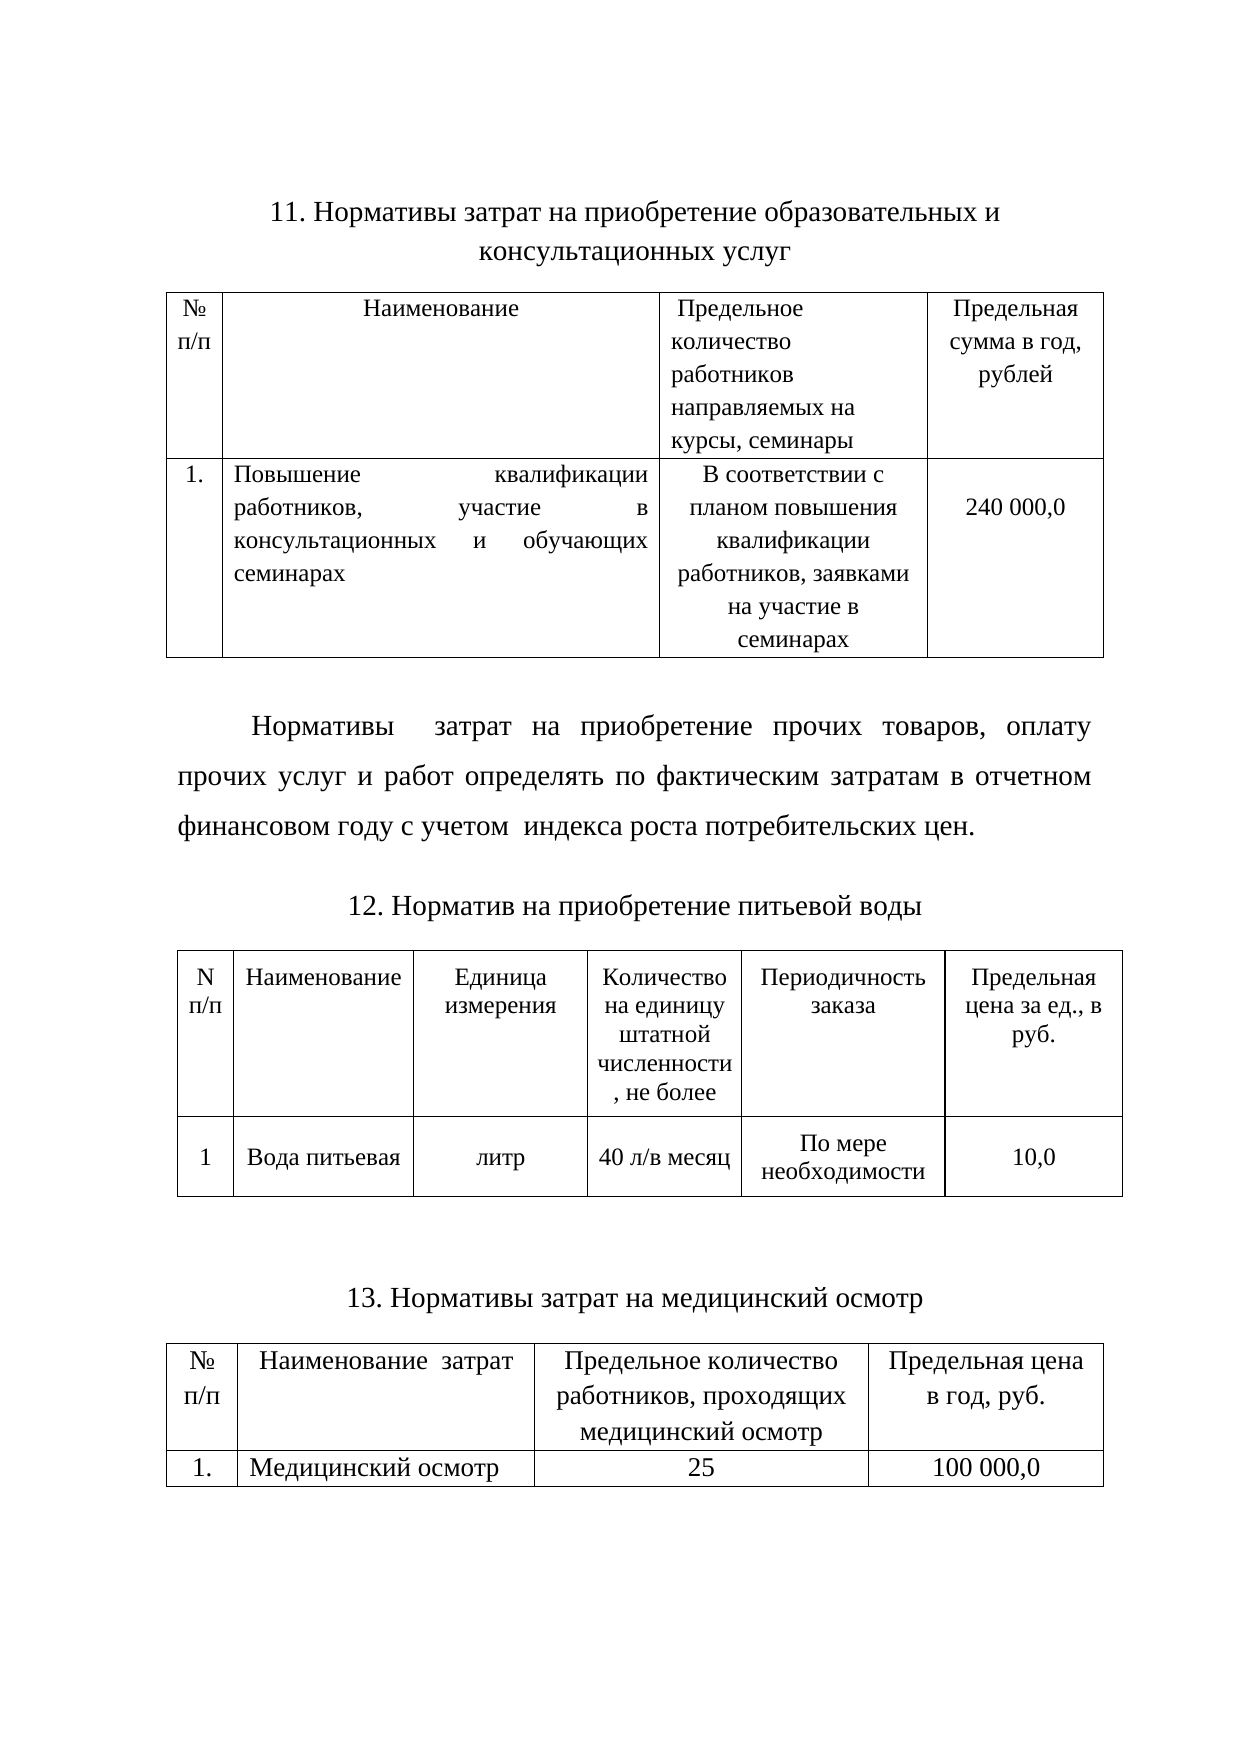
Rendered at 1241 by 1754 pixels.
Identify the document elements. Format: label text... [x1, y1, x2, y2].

table_cell Медицинский осмотр [238, 1451, 534, 1486]
table_cell 25 [535, 1451, 868, 1486]
table_cell 1. [167, 459, 222, 657]
table_header Предельная цена в год, руб. [869, 1344, 1103, 1450]
table_cell Вода питьевая [234, 1117, 413, 1196]
table_header Периодичность заказа [742, 951, 944, 1116]
table_header Наименование [223, 293, 659, 458]
text 12. Норматив на приобретение питьевой воды [177, 888, 1092, 921]
table_header Предельное количество работников, проходящих медицинский осмотр [535, 1344, 868, 1450]
table_header № п/п [167, 1344, 237, 1450]
table_cell Повышение квалификации работников, участие в консультационных и обучающих семинарах [223, 459, 659, 657]
table_header Наименование затрат [238, 1344, 534, 1450]
text 11. Нормативы затрат на приобретение образовательных и консультационных услуг [177, 194, 1092, 266]
table_cell 100 000,0 [869, 1451, 1103, 1486]
table_header Предельная сумма в год, рублей [928, 293, 1103, 458]
table_header Единица измерения [414, 951, 587, 1116]
table_cell В соответствии с планом повышения квалификации работников, заявками на участие в семинарах [660, 459, 927, 657]
table_cell литр [414, 1117, 587, 1196]
table_header N п/п [178, 951, 233, 1116]
table_header Количество на единицу штатной численности, не более [588, 951, 741, 1116]
table_header Предельная цена за ед., в руб. [946, 951, 1122, 1116]
text Нормативы затрат на приобретение прочих товаров, оплату прочих услуг и работ определять по фактическим затратам в отчетном финансовом году с учетом индекса роста потребительских цен. [177, 708, 1092, 842]
table_header Предельное количество работников направляемых на курсы, семинары [660, 293, 927, 458]
table_cell 40 л/в месяц [588, 1117, 741, 1196]
table_cell 1 [178, 1117, 233, 1196]
table_cell 1. [167, 1451, 237, 1486]
text 13. Нормативы затрат на медицинский осмотр [177, 1280, 1092, 1314]
table_header № п/п [167, 293, 222, 458]
table_cell 240 000,0 [928, 459, 1103, 657]
table_header Наименование [234, 951, 413, 1116]
table_cell 10,0 [946, 1117, 1122, 1196]
table_cell По мере необходимости [742, 1117, 944, 1196]
